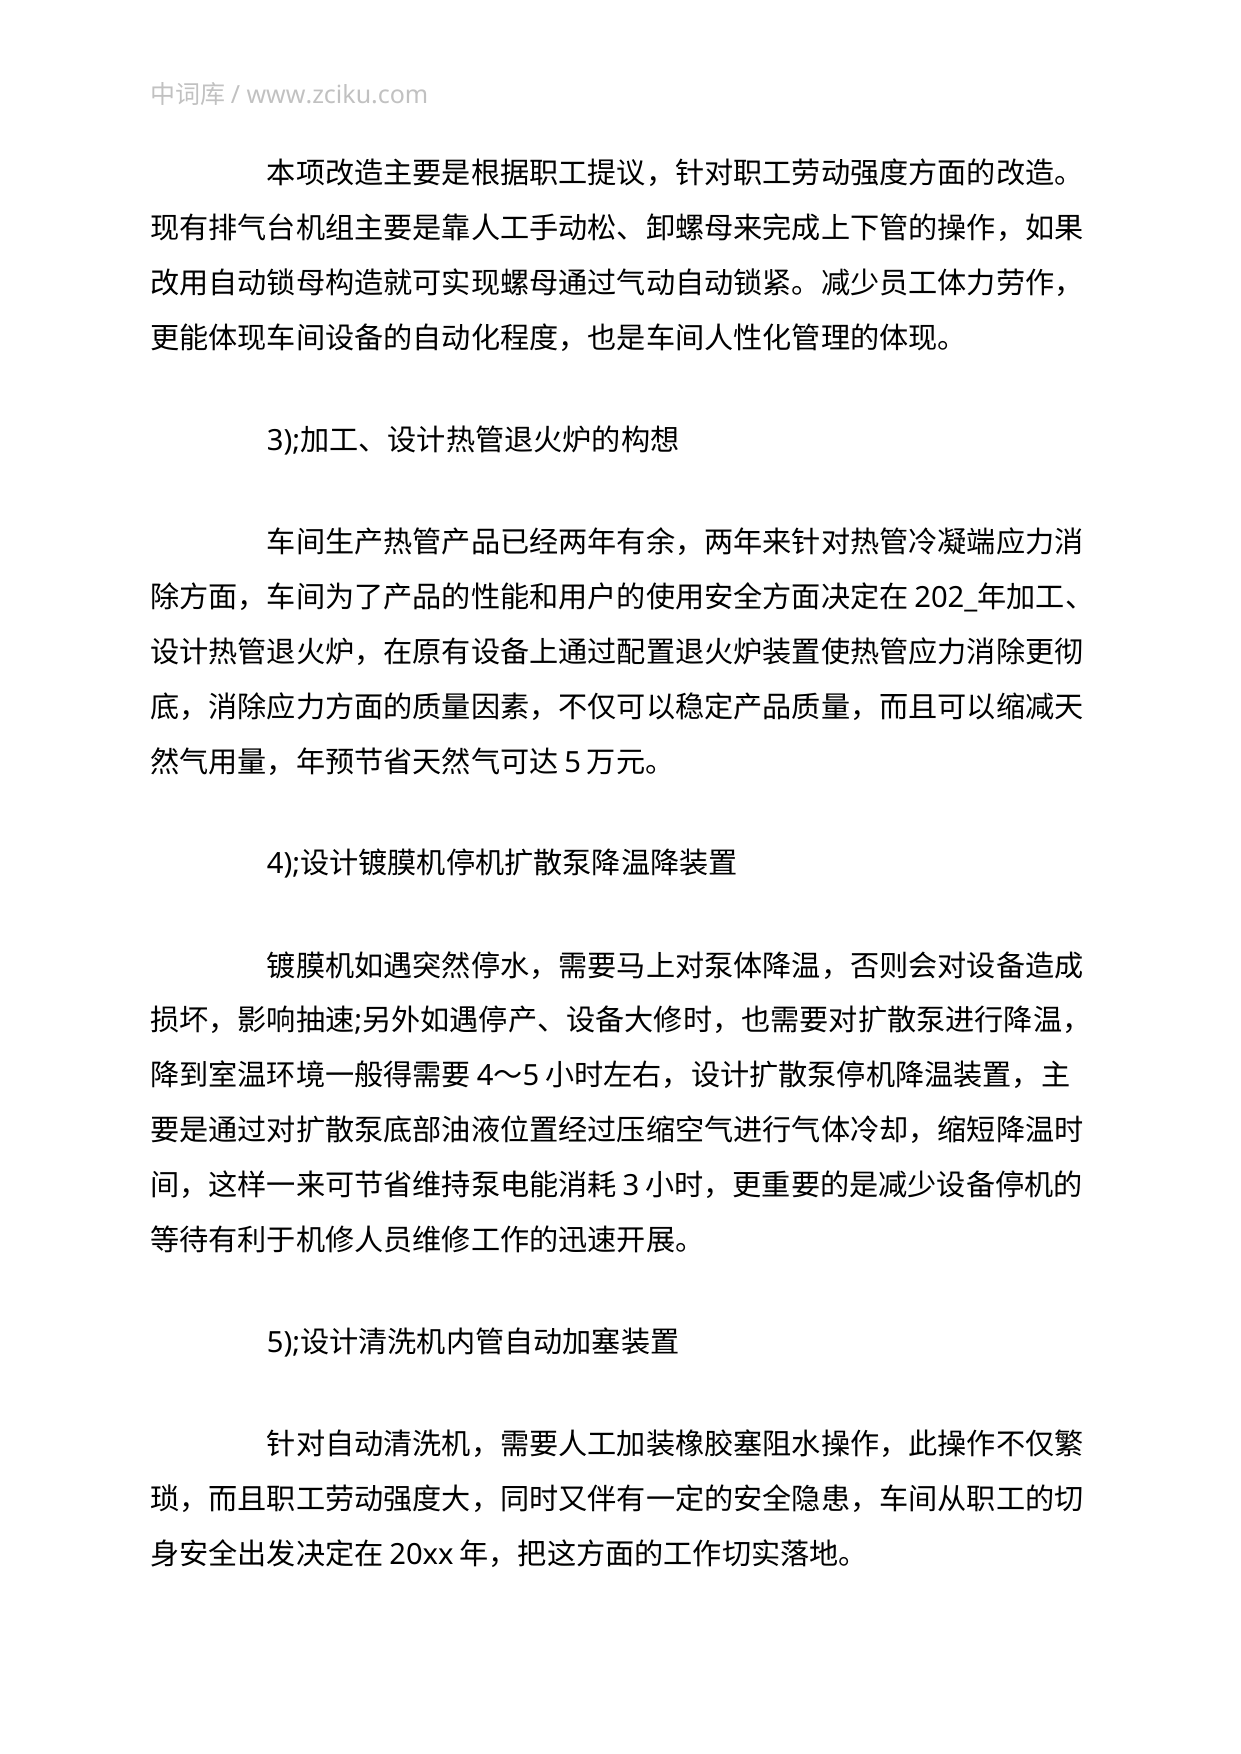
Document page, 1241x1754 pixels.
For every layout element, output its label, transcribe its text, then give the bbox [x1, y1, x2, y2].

text 车间生产热管产品已经两年有余，两年来针对热管冷凝端应力消除方面，车间为了产品的性能和用户的使用安全方面决定在202_年加工、设计热管退火炉，在原有设备上通过配置退火炉装置使热管应力消除更彻底，消除应力方面的质量因素，不仅可以稳定产品质量，而且可以缩减天然气用量，年预节省天然气可达5万元。 [150, 518, 1090, 781]
text 针对自动清洗机，需要人工加装橡胶塞阻水操作，此操作不仅繁琐，而且职工劳动强度大，同时又伴有一定的安全隐患，车间从职工的切身安全出发决定在20xx年，把这方面的工作切实落地。 [150, 1421, 1090, 1573]
text 3);加工、设计热管退火炉的构想 [150, 416, 1090, 459]
text 本项改造主要是根据职工提议，针对职工劳动强度方面的改造。现有排气台机组主要是靠人工手动松、卸螺母来完成上下管的操作，如果改用自动锁母构造就可实现螺母通过气动自动锁紧。减少员工体力劳作，更能体现车间设备的自动化程度，也是车间人性化管理的体现。 [150, 150, 1090, 357]
text 镀膜机如遇突然停水，需要马上对泵体降温，否则会对设备造成损坏，影响抽速;另外如遇停产、设备大修时，也需要对扩散泵进行降温，降到室温环境一般得需要4～5小时左右，设计扩散泵停机降温装置，主要是通过对扩散泵底部油液位置经过压缩空气进行气体冷却，缩短降温时间，这样一来可节省维持泵电能消耗3小时，更重要的是减少设备停机的等待有利于机修人员维修工作的迅速开展。 [150, 942, 1090, 1259]
text 5);设计清洗机内管自动加塞装置 [150, 1319, 1090, 1361]
text 4);设计镀膜机停机扩散泵降温降装置 [150, 840, 1090, 882]
